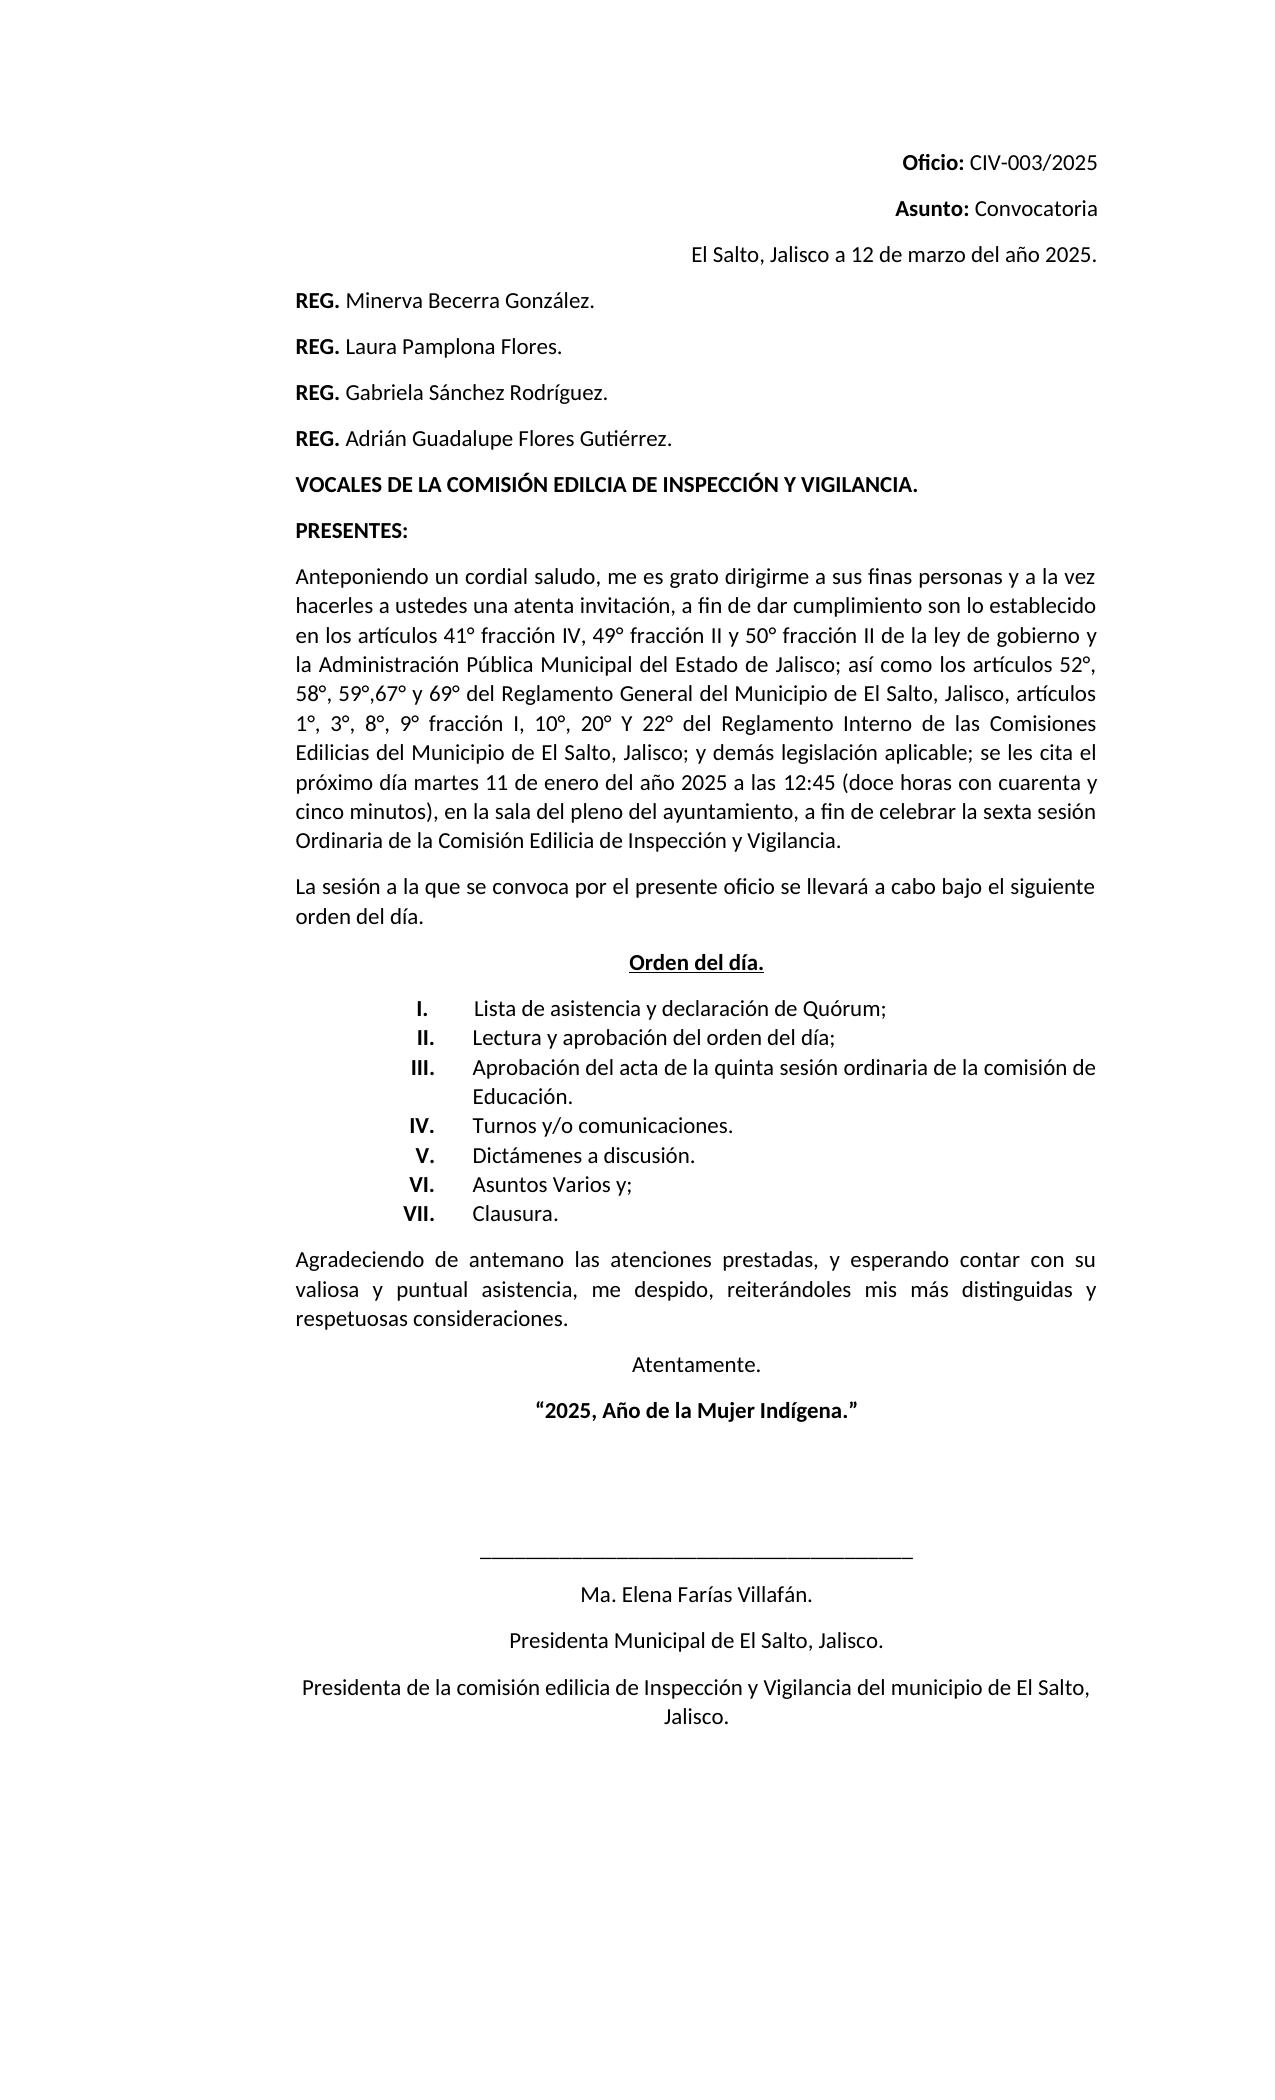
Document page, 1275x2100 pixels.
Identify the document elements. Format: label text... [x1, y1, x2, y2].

text PRESENTES: [295, 516, 1098, 544]
list Dictámenes a discusión. [435, 1141, 1098, 1169]
text ______________________________________ [295, 1534, 1098, 1563]
text Anteponiendo un cordial saludo, me es grato dirigirme a sus finas personas y a la vez hacerles a ustedes una atenta invitación, a fin de dar cumplimiento son lo establecido en los artículos 41° fracción IV, 49° fracción II y 50° fracción II de la ley de gobierno y la Administración Pública Municipal del Estado de Jalisco; así como los artículos 52°, 58°, 59°,67° y 69° del Reglamento General del Municipio de El Salto, Jalisco, artículos 1°, 3°, 8°, 9° fracción I, 10°, 20° Y 22° del Reglamento Interno de las Comisiones Edilicias del Municipio de El Salto, Jalisco; y demás legislación aplicable; se les cita el próximo día martes 11 de enero del año 2025 a las 12:45 (doce horas con cuarenta y cinco minutos), en la sala del pleno del ayuntamiento, a fin de celebrar la sexta sesión Ordinaria de la Comisión Edilicia de Inspección y Vigilancia. [295, 562, 1098, 854]
text VOCALES DE LA COMISIÓN EDILCIA DE INSPECCIÓN Y VIGILANCIA. [295, 470, 1098, 498]
text Asunto: Convocatoria [295, 194, 1098, 222]
text Presidenta Municipal de El Salto, Jalisco. [295, 1627, 1098, 1655]
text Oficio: CIV-003/2025 [295, 148, 1098, 176]
text Agradeciendo de antemano las atenciones prestadas, y esperando contar con su valiosa y puntual asistencia, me despido, reiterándoles mis más distinguidas y respetuosas consideraciones. [295, 1246, 1098, 1332]
text REG. Adrián Guadalupe Flores Gutiérrez. [295, 424, 1098, 452]
text Atentamente. [295, 1350, 1098, 1378]
list Asuntos Varios y; [435, 1170, 1098, 1198]
text “2025, Año de la Mujer Indígena.” [295, 1396, 1098, 1424]
list Lista de asistencia y declaración de Quórum; [370, 994, 1098, 1022]
text REG. Laura Pamplona Flores. [295, 332, 1098, 360]
list Clausura. [435, 1199, 1098, 1228]
text REG. Minerva Becerra González. [295, 286, 1098, 314]
text Orden del día. [295, 948, 1098, 976]
list Turnos y/o comunicaciones. [435, 1111, 1098, 1139]
text La sesión a la que se convoca por el presente oficio se llevará a cabo bajo el siguiente orden del día. [295, 872, 1098, 930]
list Aprobación del acta de la quinta sesión ordinaria de la comisión de Educación. [435, 1053, 1098, 1110]
list Lectura y aprobación del orden del día; [435, 1023, 1098, 1051]
text Presidenta de la comisión edilicia de Inspección y Vigilancia del municipio de El Salto, Jalisco. [295, 1673, 1098, 1730]
text Ma. Elena Farías Villafán. [295, 1581, 1098, 1609]
text REG. Gabriela Sánchez Rodríguez. [295, 378, 1098, 406]
text El Salto, Jalisco a 12 de marzo del año 2025. [295, 240, 1098, 268]
